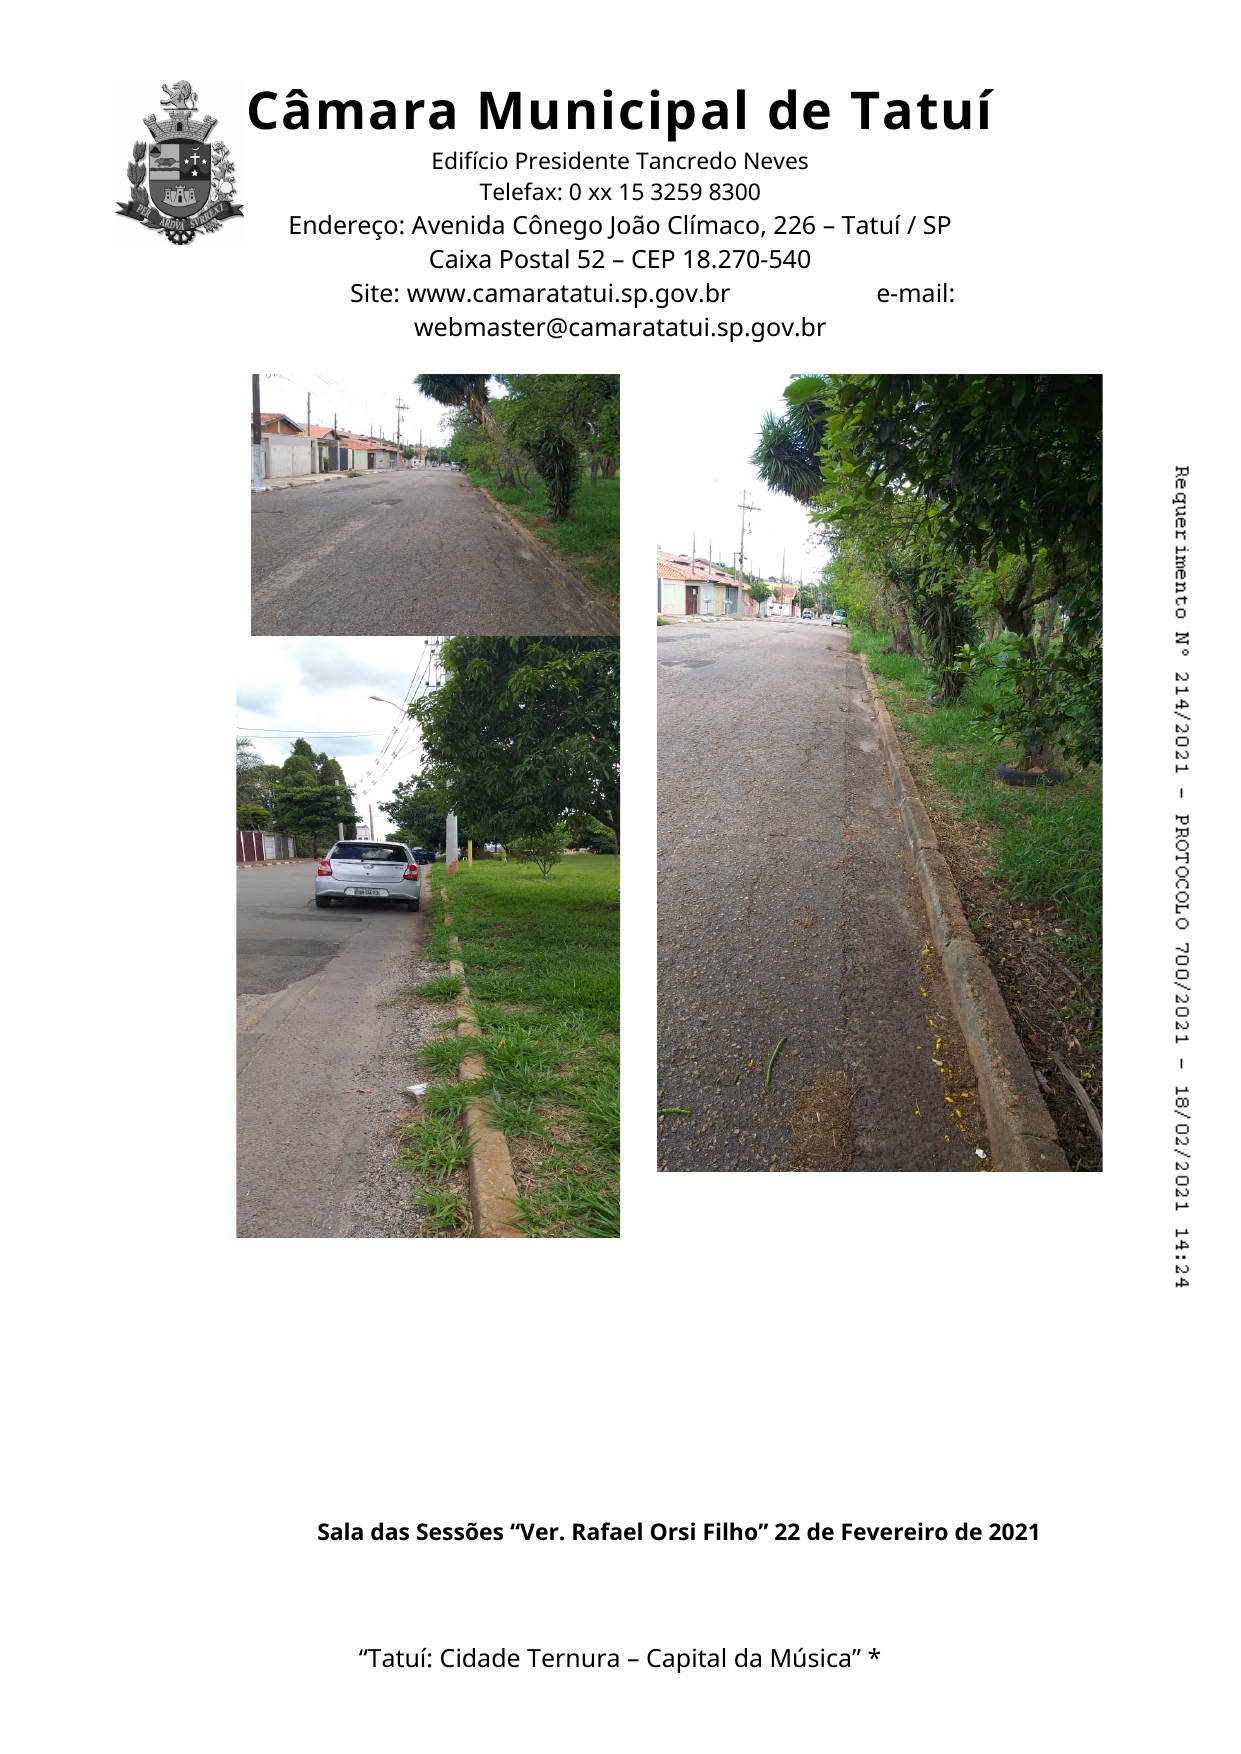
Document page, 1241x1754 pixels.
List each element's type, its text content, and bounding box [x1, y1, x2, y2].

picture [657, 374, 1103, 1172]
picture [1150, 462, 1213, 1292]
picture [236, 374, 621, 1238]
text Sala das Sessões “Ver. Rafael Orsi Filho” 22 de Fevereiro de 2021 [236, 1516, 1122, 1547]
